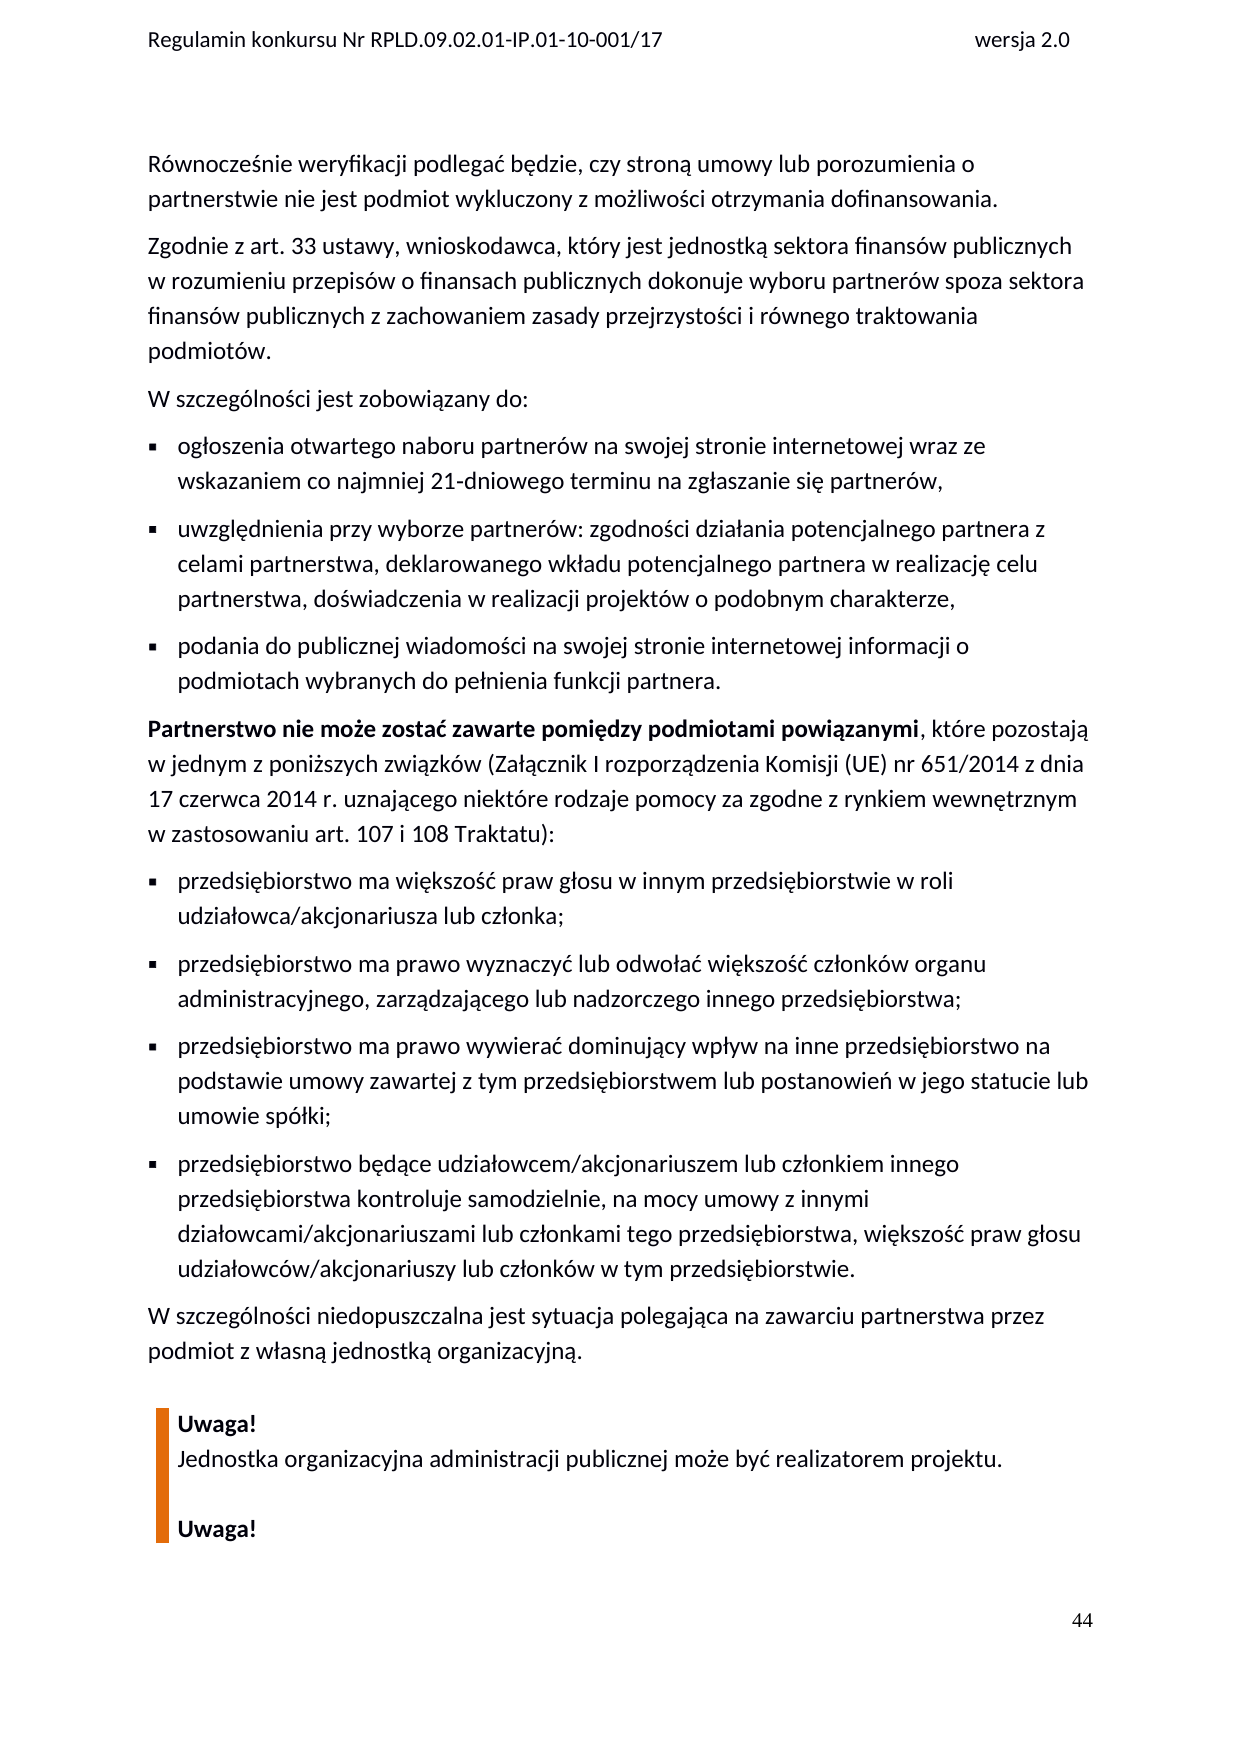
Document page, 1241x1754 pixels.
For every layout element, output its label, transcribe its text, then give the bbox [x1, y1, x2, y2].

list uwzględnienia przy wyborze partnerów: zgodności działania potencjalnego partnera z celami partnerstwa, deklarowanego wkładu potencjalnego partnera w realizację celu partnerstwa, doświadczenia w realizacji projektów o podobnym charakterze, [148, 513, 1092, 613]
list przedsiębiorstwo będące udziałowcem/akcjonariuszem lub członkiem innego przedsiębiorstwa kontroluje samodzielnie, na mocy umowy z innymi działowcami/akcjonariuszami lub członkami tego przedsiębiorstwa, większość praw głosu udziałowców/akcjonariuszy lub członków w tym przedsiębiorstwie. [148, 1148, 1092, 1283]
list przedsiębiorstwo ma większość praw głosu w innym przedsiębiorstwie w roli udziałowca/akcjonariusza lub członka; [148, 865, 1092, 931]
text W szczególności niedopuszczalna jest sytuacja polegająca na zawarciu partnerstwa przez podmiot z własną jednostką organizacyjną. [148, 1300, 1092, 1366]
text Jednostka organizacyjna administracji publicznej może być realizatorem projektu. [169, 1443, 1092, 1473]
text Partnerstwo nie może zostać zawarte pomiędzy podmiotami powiązanymi, które pozostają w jednym z poniższych związków (Załącznik I rozporządzenia Komisji (UE) nr 651/2014 z dnia 17 czerwca 2014 r. uznającego niektóre rodzaje pomocy za zgodne z rynkiem wewnętrznym w zastosowaniu art. 107 i 108 Traktatu): [148, 713, 1092, 848]
list przedsiębiorstwo ma prawo wywierać dominujący wpływ na inne przedsiębiorstwo na podstawie umowy zawartej z tym przedsiębiorstwem lub postanowień w jego statucie lub umowie spółki; [148, 1030, 1092, 1131]
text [148, 148, 1092, 213]
text Uwaga! [169, 1408, 1092, 1438]
list podania do publicznej wiadomości na swojej stronie internetowej informacji o podmiotach wybranych do pełnienia funkcji partnera. [148, 630, 1092, 696]
text W szczególności jest zobowiązany do: [148, 383, 1092, 413]
list przedsiębiorstwo ma prawo wyznaczyć lub odwołać większość członków organu administracyjnego, zarządzającego lub nadzorczego innego przedsiębiorstwa; [148, 948, 1092, 1013]
text Uwaga! [169, 1513, 1092, 1543]
text Zgodnie z art. 33 ustawy, wnioskodawca, który jest jednostką sektora finansów publicznych w rozumieniu przepisów o finansach publicznych dokonuje wyboru partnerów spoza sektora finansów publicznych z zachowaniem zasady przejrzystości i równego traktowania podmiotów. [148, 230, 1092, 366]
list ogłoszenia otwartego naboru partnerów na swojej stronie internetowej wraz ze wskazaniem co najmniej 21‐dniowego terminu na zgłaszanie się partnerów, [148, 430, 1092, 496]
